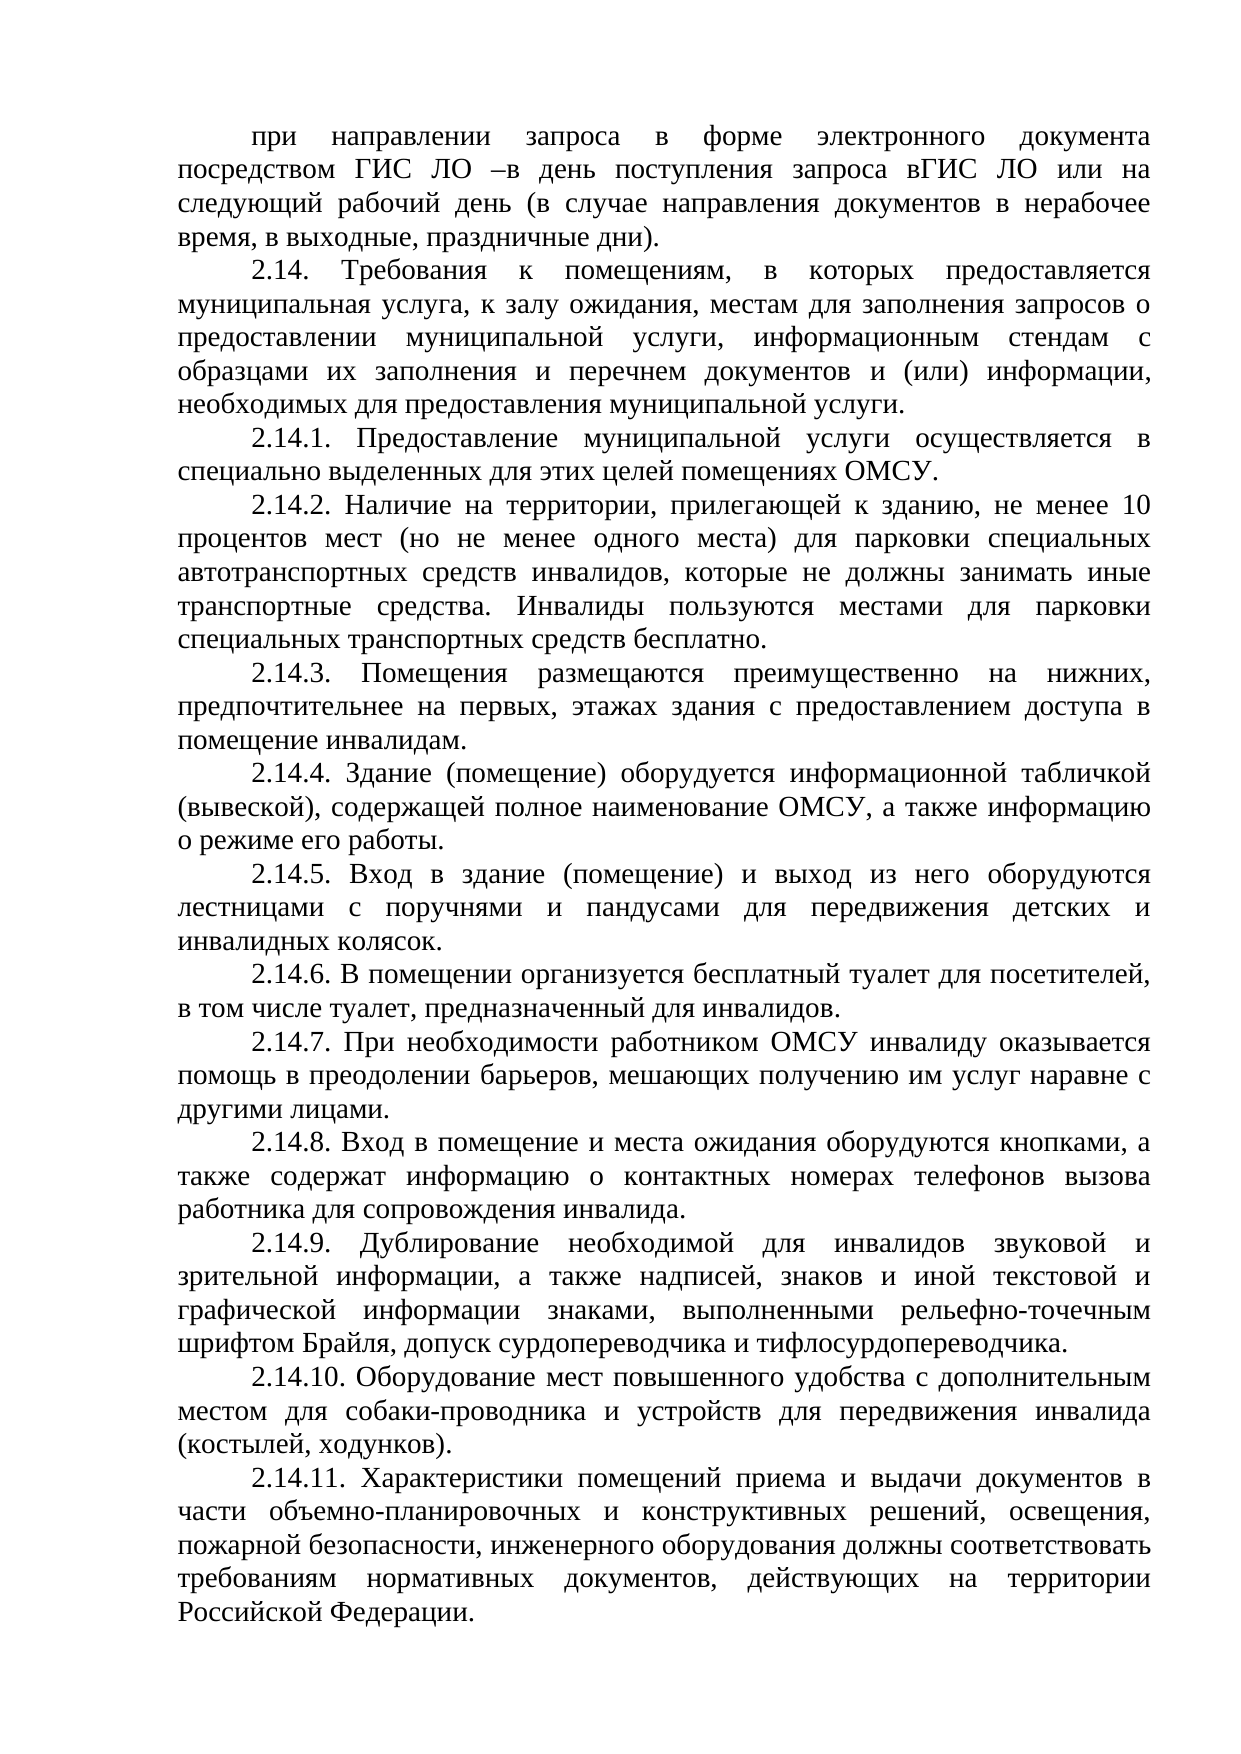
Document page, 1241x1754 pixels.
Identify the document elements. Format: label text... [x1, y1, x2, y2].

text 2.14.9. Дублирование необходимой для инвалидов звуковой и зрительной информации, а также надписей, знаков и иной текстовой и графической информации знаками, выполненными рельефно-точечным шрифтом Брайля, допуск сурдопереводчика и тифлосурдопереводчика. [177, 1225, 1152, 1359]
text 2.14.4. Здание (помещение) оборудуется информационной табличкой (вывеской), содержащей полное наименование ОМСУ, а также информацию о режиме его работы. [177, 755, 1152, 856]
text 2.14.5. Вход в здание (помещение) и выход из него оборудуются лестницами с поручнями и пандусами для передвижения детских и инвалидных колясок. [177, 856, 1152, 957]
text 2.14.7. При необходимости работником ОМСУ инвалиду оказывается помощь в преодолении барьеров, мешающих получению им услуг наравне с другими лицами. [177, 1024, 1152, 1124]
text 2.14.3. Помещения размещаются преимущественно на нижних, предпочтительнее на первых, этажах здания с предоставлением доступа в помещение инвалидам. [177, 655, 1152, 755]
text 2.14.8. Вход в помещение и места ожидания оборудуются кнопками, а также содержат информацию о контактных номерах телефонов вызова работника для сопровождения инвалида. [177, 1124, 1152, 1225]
text 2.14.2. Наличие на территории, прилегающей к зданию, не менее 10 процентов мест (но не менее одного места) для парковки специальных автотранспортных средств инвалидов, которые не должны занимать иные транспортные средства. Инвалиды пользуются местами для парковки специальных транспортных средств бесплатно. [177, 487, 1152, 655]
text 2.14.10. Оборудование мест повышенного удобства с дополнительным местом для собаки-проводника и устройств для передвижения инвалида (костылей, ходунков). [177, 1359, 1152, 1460]
text 2.14.6. В помещении организуется бесплатный туалет для посетителей, в том числе туалет, предназначенный для инвалидов. [177, 957, 1152, 1024]
text 2.14.11. Характеристики помещений приема и выдачи документов в части объемно-планировочных и конструктивных решений, освещения, пожарной безопасности, инженерного оборудования должны соответствовать требованиям нормативных документов, действующих на территории Российской Федерации. [177, 1460, 1152, 1627]
text 2.14. Требования к помещениям, в которых предоставляется муниципальная услуга, к залу ожидания, местам для заполнения запросов о предоставлении муниципальной услуги, информационным стендам с образцами их заполнения и перечнем документов и (или) информации, необходимых для предоставления муниципальной услуги. [177, 252, 1152, 420]
text при направлении запроса в форме электронного документа посредством ГИС ЛО –в день поступления запроса вГИС ЛО или на следующий рабочий день (в случае направления документов в нерабочее время, в выходные, праздничные дни). [177, 118, 1152, 252]
text 2.14.1. Предоставление муниципальной услуги осуществляется в специально выделенных для этих целей помещениях ОМСУ. [177, 420, 1152, 487]
